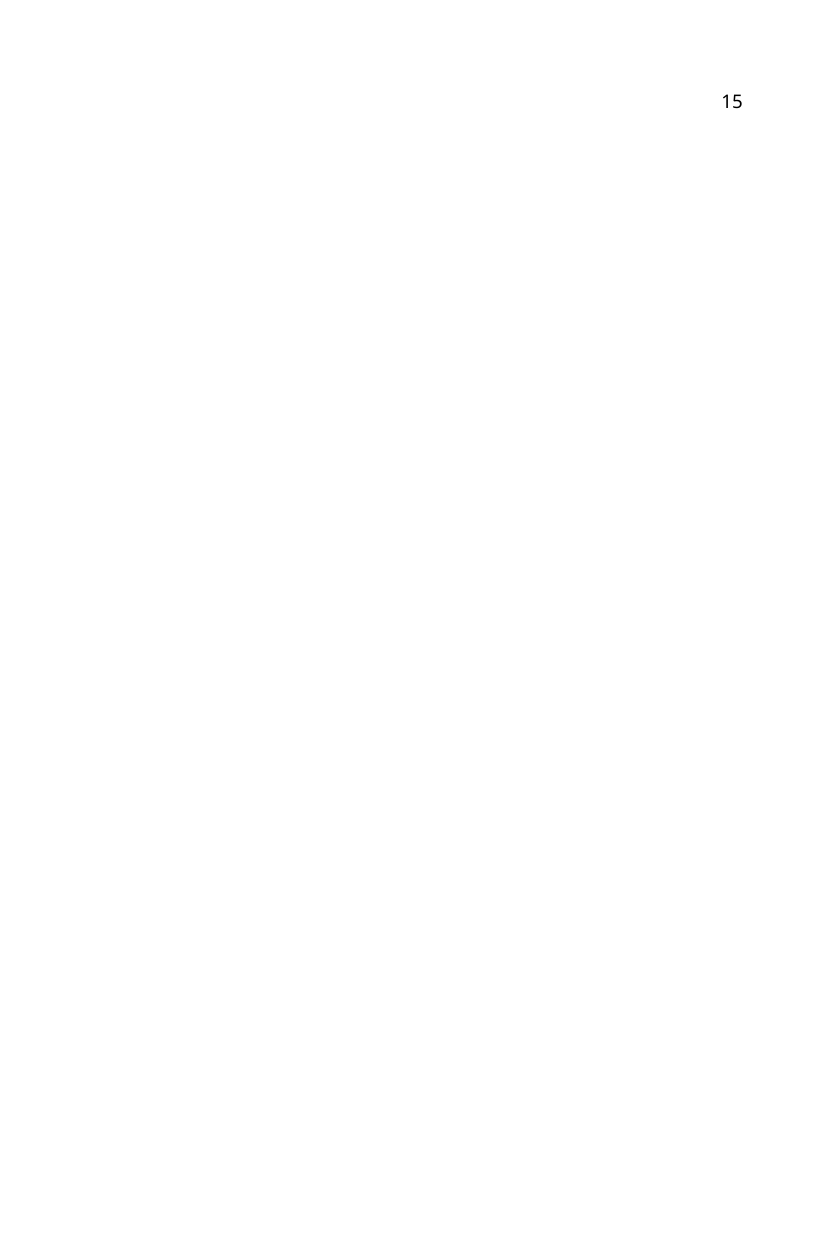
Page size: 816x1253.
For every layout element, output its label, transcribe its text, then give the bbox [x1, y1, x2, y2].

text 15 [77, 88, 755, 114]
